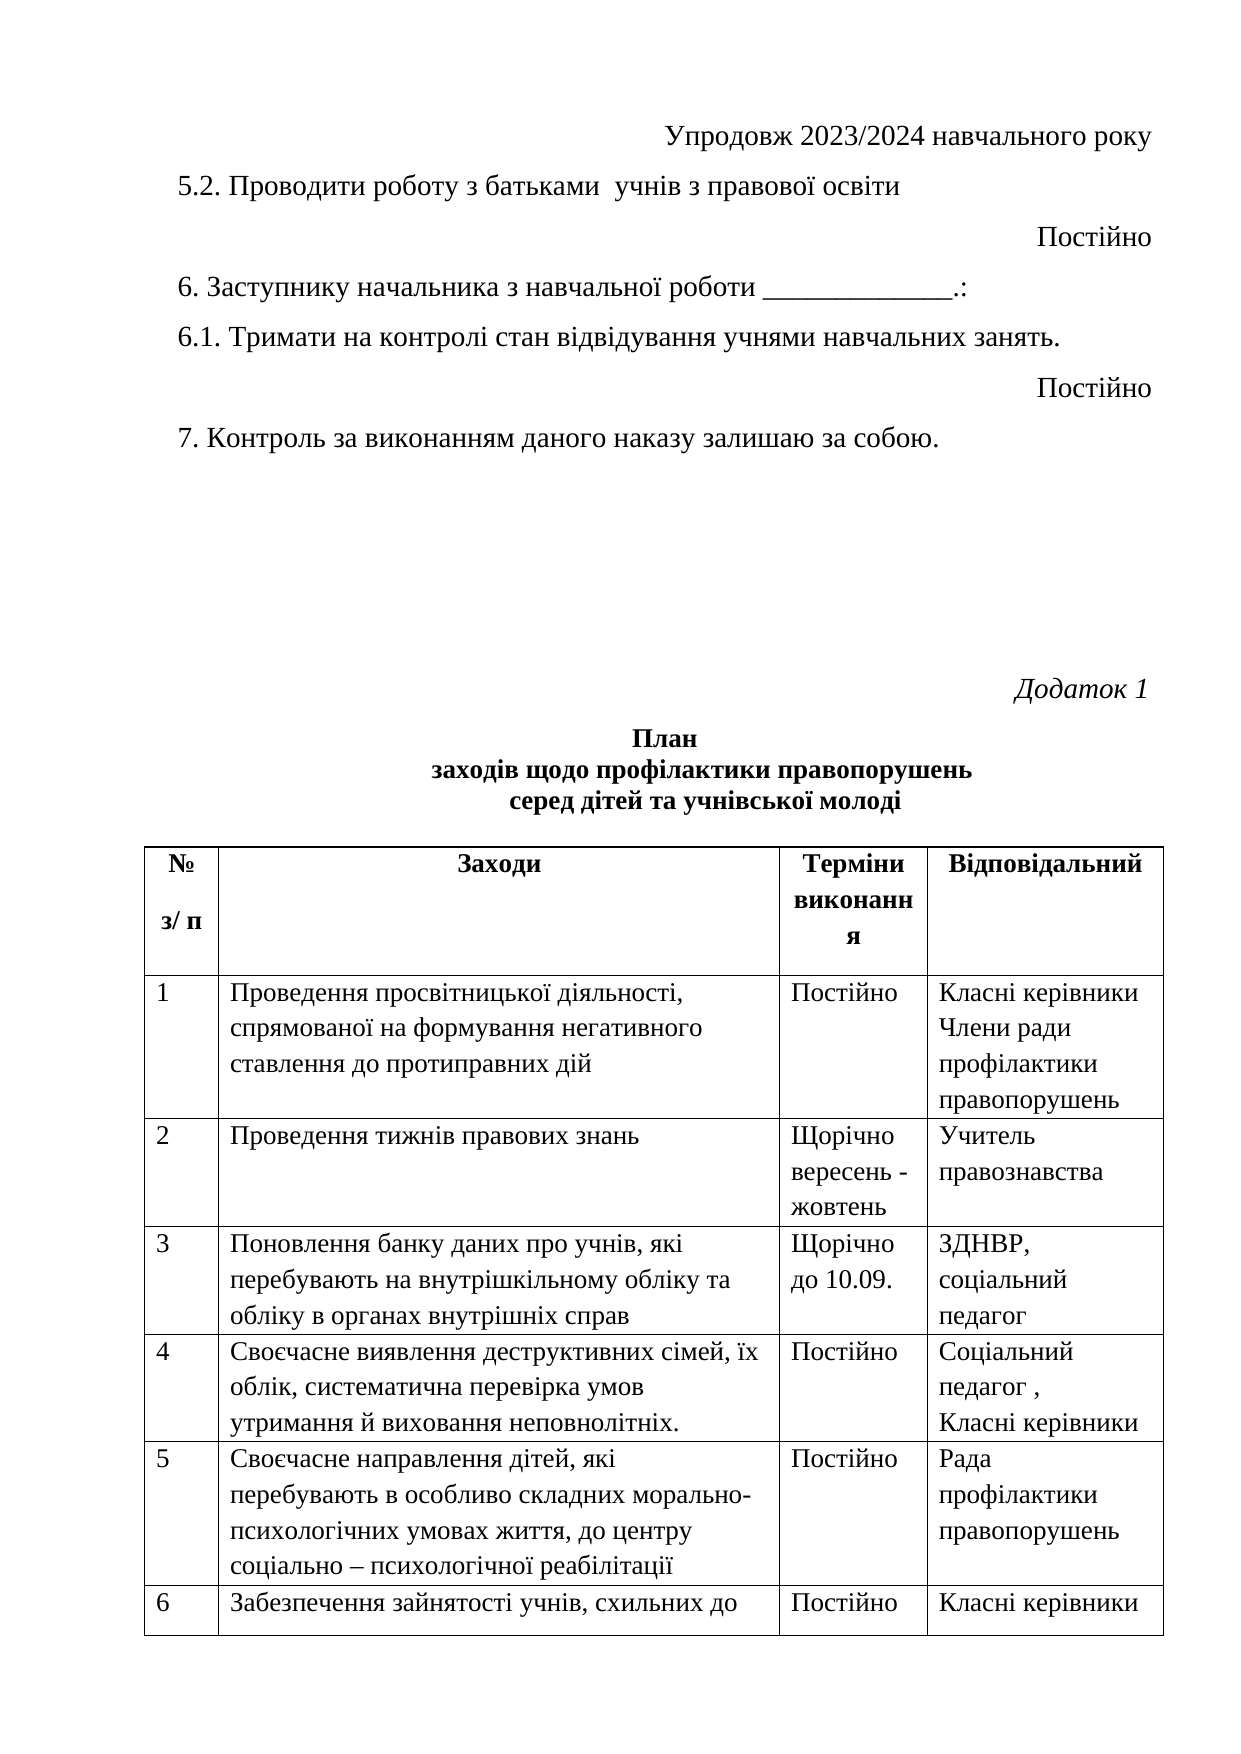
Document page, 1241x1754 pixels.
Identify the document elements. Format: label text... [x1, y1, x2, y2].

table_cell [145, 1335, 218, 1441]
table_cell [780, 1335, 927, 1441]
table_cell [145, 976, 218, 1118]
text 6. Заступнику начальника з навчальної роботи _____________.: [177, 269, 1152, 303]
text Постійно [177, 219, 1152, 252]
list серед дітей та учнівської молоді [252, 784, 1152, 815]
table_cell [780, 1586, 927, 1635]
text План [177, 722, 1152, 753]
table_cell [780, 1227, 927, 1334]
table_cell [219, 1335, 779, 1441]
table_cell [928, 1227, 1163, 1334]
text Упродовж 2023/2024 навчального року [177, 118, 1152, 152]
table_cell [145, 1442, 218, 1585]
text 5.2. Проводити роботу з батьками учнів з правової освіти [177, 168, 1152, 202]
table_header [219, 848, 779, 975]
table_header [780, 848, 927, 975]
text 7. Контроль за виконанням даного наказу залишаю за собою. [177, 420, 1152, 453]
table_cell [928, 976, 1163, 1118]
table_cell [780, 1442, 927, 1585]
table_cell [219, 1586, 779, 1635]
text 6.1. Тримати на контролі стан відвідування учнями навчальних занять. [177, 319, 1152, 353]
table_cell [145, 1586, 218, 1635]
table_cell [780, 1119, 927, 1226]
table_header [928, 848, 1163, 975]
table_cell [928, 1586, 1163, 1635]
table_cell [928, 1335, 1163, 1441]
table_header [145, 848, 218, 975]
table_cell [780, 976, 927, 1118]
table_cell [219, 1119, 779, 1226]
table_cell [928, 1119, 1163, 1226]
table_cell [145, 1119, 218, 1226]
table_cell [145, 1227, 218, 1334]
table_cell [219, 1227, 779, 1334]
text Додаток 1 [177, 672, 1152, 705]
list заходів щодо профілактики правопорушень [252, 753, 1152, 784]
text Постійно [177, 370, 1152, 403]
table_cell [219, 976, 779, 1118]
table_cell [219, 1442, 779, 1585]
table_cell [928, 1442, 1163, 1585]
